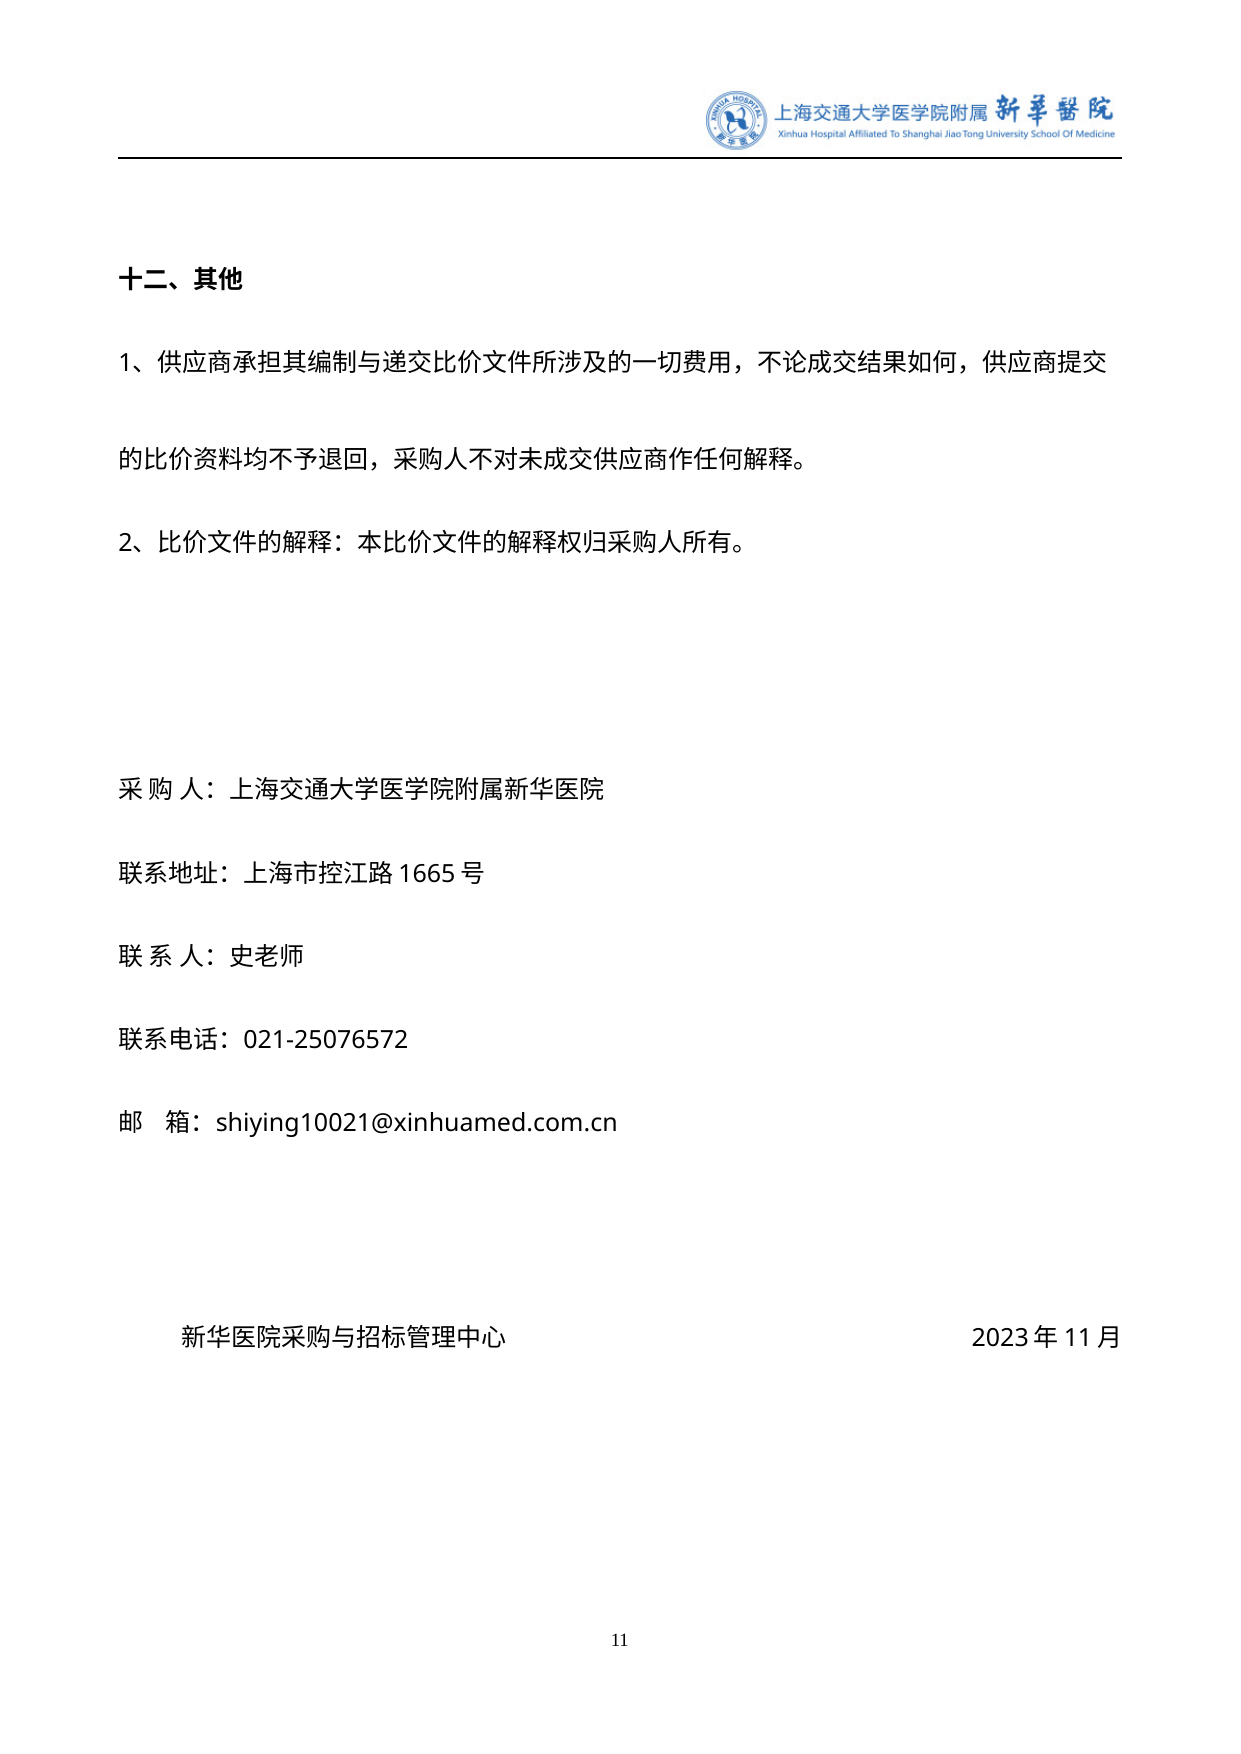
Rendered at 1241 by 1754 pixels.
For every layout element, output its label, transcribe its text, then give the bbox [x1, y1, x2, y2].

text 新华医院采购与招标管理中心 2023年11月 [118, 1303, 1122, 1368]
text 联 系 人：史老师 [118, 922, 1122, 987]
text 1、供应商承担其编制与递交比价文件所涉及的一切费用，不论成交结果如何，供应商提交的比价资料均不予退回，采购人不对未成交供应商作任何解释。 [118, 328, 1122, 490]
text 十二、其他 [118, 245, 1122, 310]
text 邮 箱：shiying10021@xinhuamed.com.cn [118, 1088, 1122, 1153]
text 采 购 人：上海交通大学医学院附属新华医院 [118, 756, 1122, 821]
text 联系地址：上海市控江路1665号 [118, 839, 1122, 904]
text 联系电话：021-25076572 [118, 1005, 1122, 1070]
text 2、比价文件的解释：本比价文件的解释权归采购人所有。 [118, 508, 1122, 573]
picture [702, 88, 1123, 156]
